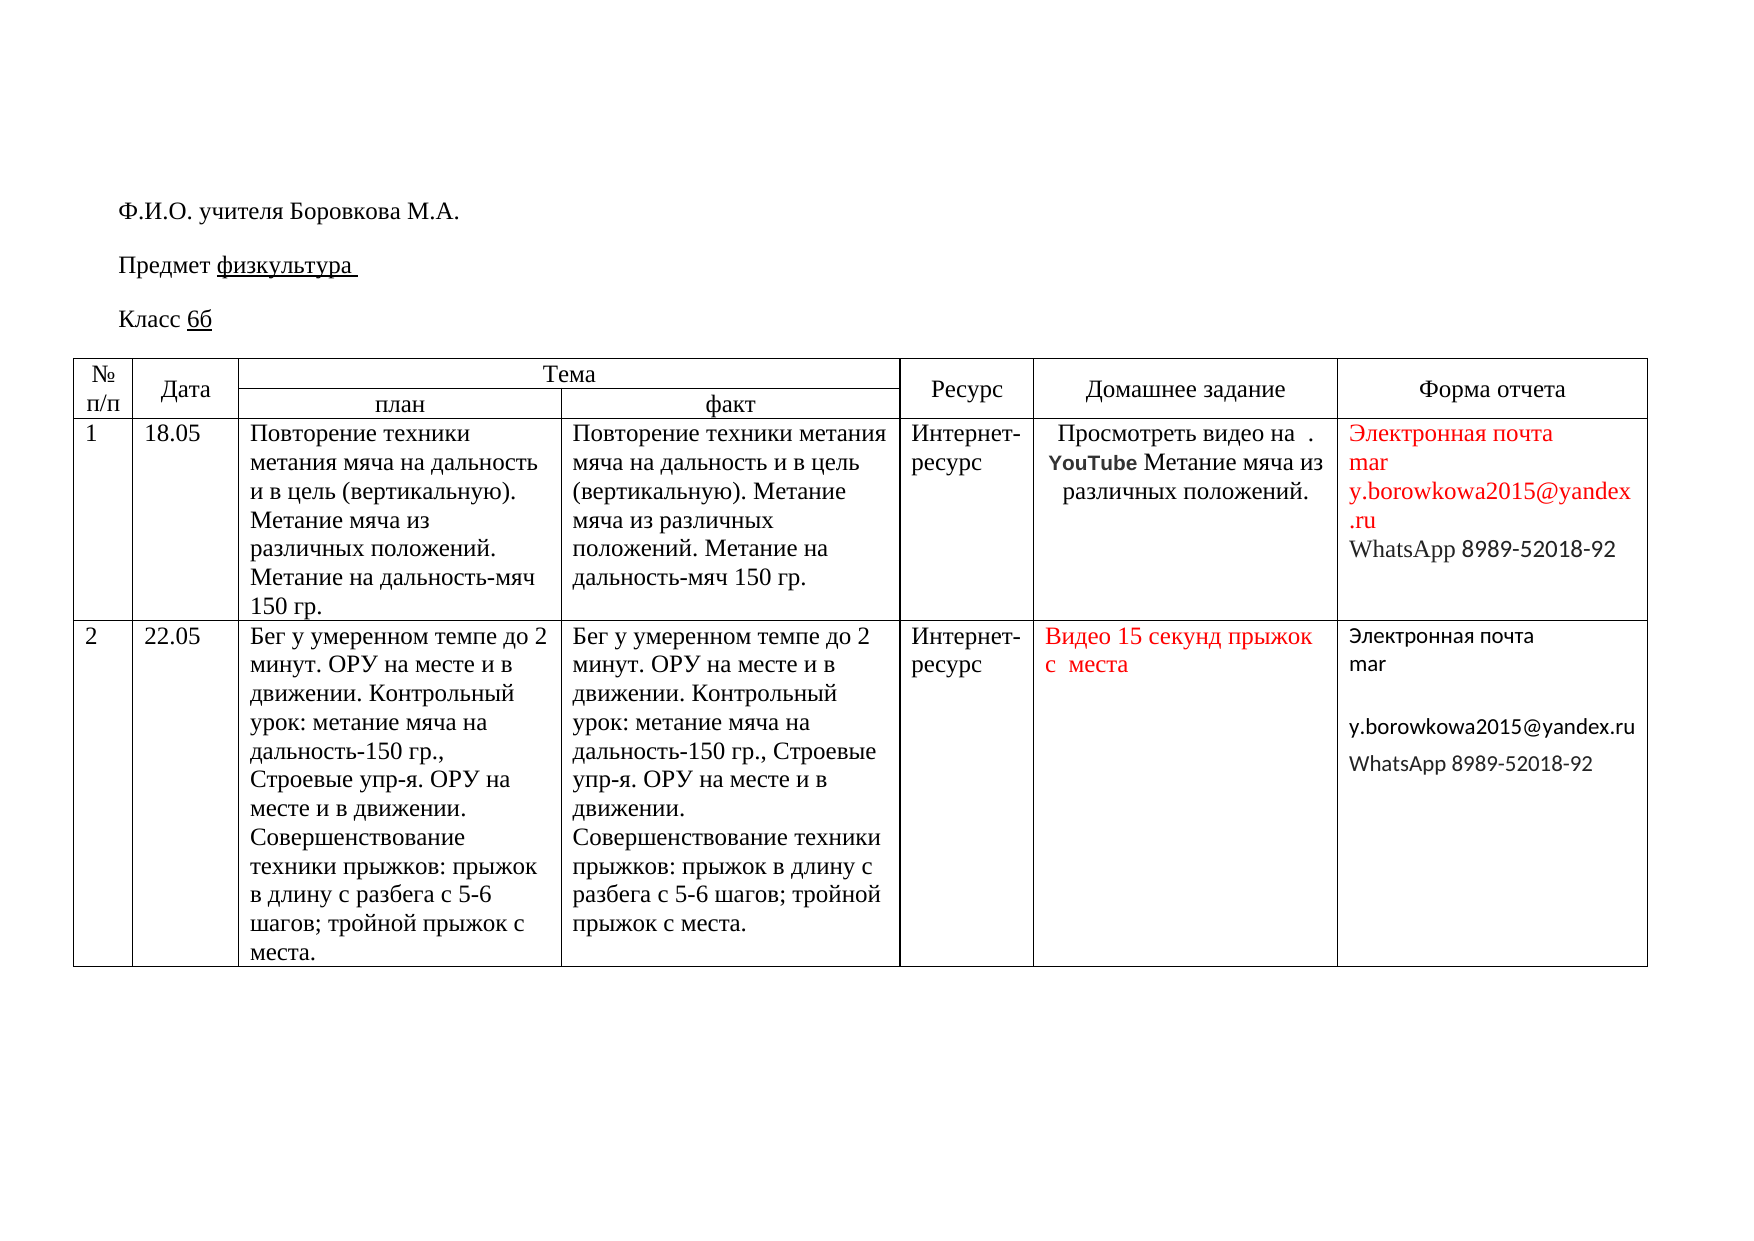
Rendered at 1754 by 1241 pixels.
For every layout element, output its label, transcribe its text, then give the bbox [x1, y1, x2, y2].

table_cell Интернет-ресурс [901, 621, 1033, 966]
table_header Домашнее задание [1034, 359, 1337, 417]
table_header № п/п [74, 359, 132, 417]
table_header Ресурс [901, 359, 1033, 417]
table_cell Бег у умеренном темпе до 2 минут. ОРУ на месте и в движении. Контрольный урок: метание мяча на дальность-150 гр., Строевые упр-я. ОРУ на месте и в движении. Совершенствование техники прыжков: прыжок в длину с разбега с 5-6 шагов; тройной прыжок с места. [562, 621, 899, 966]
table_cell Интернет-ресурс [901, 419, 1033, 620]
table_cell 18.05 [133, 419, 238, 620]
table_header Тема [239, 359, 899, 388]
text Ф.И.О. учителя Боровкова М.А. [118, 196, 1636, 225]
table_header Форма отчета [1338, 359, 1647, 417]
table_cell план [239, 389, 561, 417]
table_cell факт [562, 389, 899, 417]
table_cell 1 [74, 419, 132, 620]
table_header Дата [133, 359, 238, 417]
table_cell Электронная почта mary.borowkowa2015@yandex.ru WhatsApp 8989-52018-92 [1338, 419, 1647, 620]
table_cell Просмотреть видео на . YouTube Метание мяча из различных положений. [1034, 419, 1337, 620]
table_cell 2 [74, 621, 132, 966]
text Предмет физкультура [118, 250, 1636, 279]
table_cell Бег у умеренном темпе до 2 минут. ОРУ на месте и в движении. Контрольный урок: метание мяча на дальность-150 гр., Строевые упр-я. ОРУ на месте и в движении. Совершенствование техники прыжков: прыжок в длину с разбега с 5-6 шагов; тройной прыжок с места. [239, 621, 561, 966]
table_cell Электронная почта mary.borowkowa2015@yandex.ru WhatsApp 8989-52018-92 [1338, 621, 1647, 966]
table_cell Повторение техники метания мяча на дальность и в цель (вертикальную). Метание мяча из различных положений. Метание на дальность-мяч 150 гр. [562, 419, 899, 620]
table_cell 22.05 [133, 621, 238, 966]
text Класс 6б [118, 304, 1636, 333]
table_cell Повторение техники метания мяча на дальность и в цель (вертикальную). Метание мяча из различных положений. Метание на дальность-мяч 150 гр. [239, 419, 561, 620]
table_cell Видео 15 секунд прыжок с места [1034, 621, 1337, 966]
